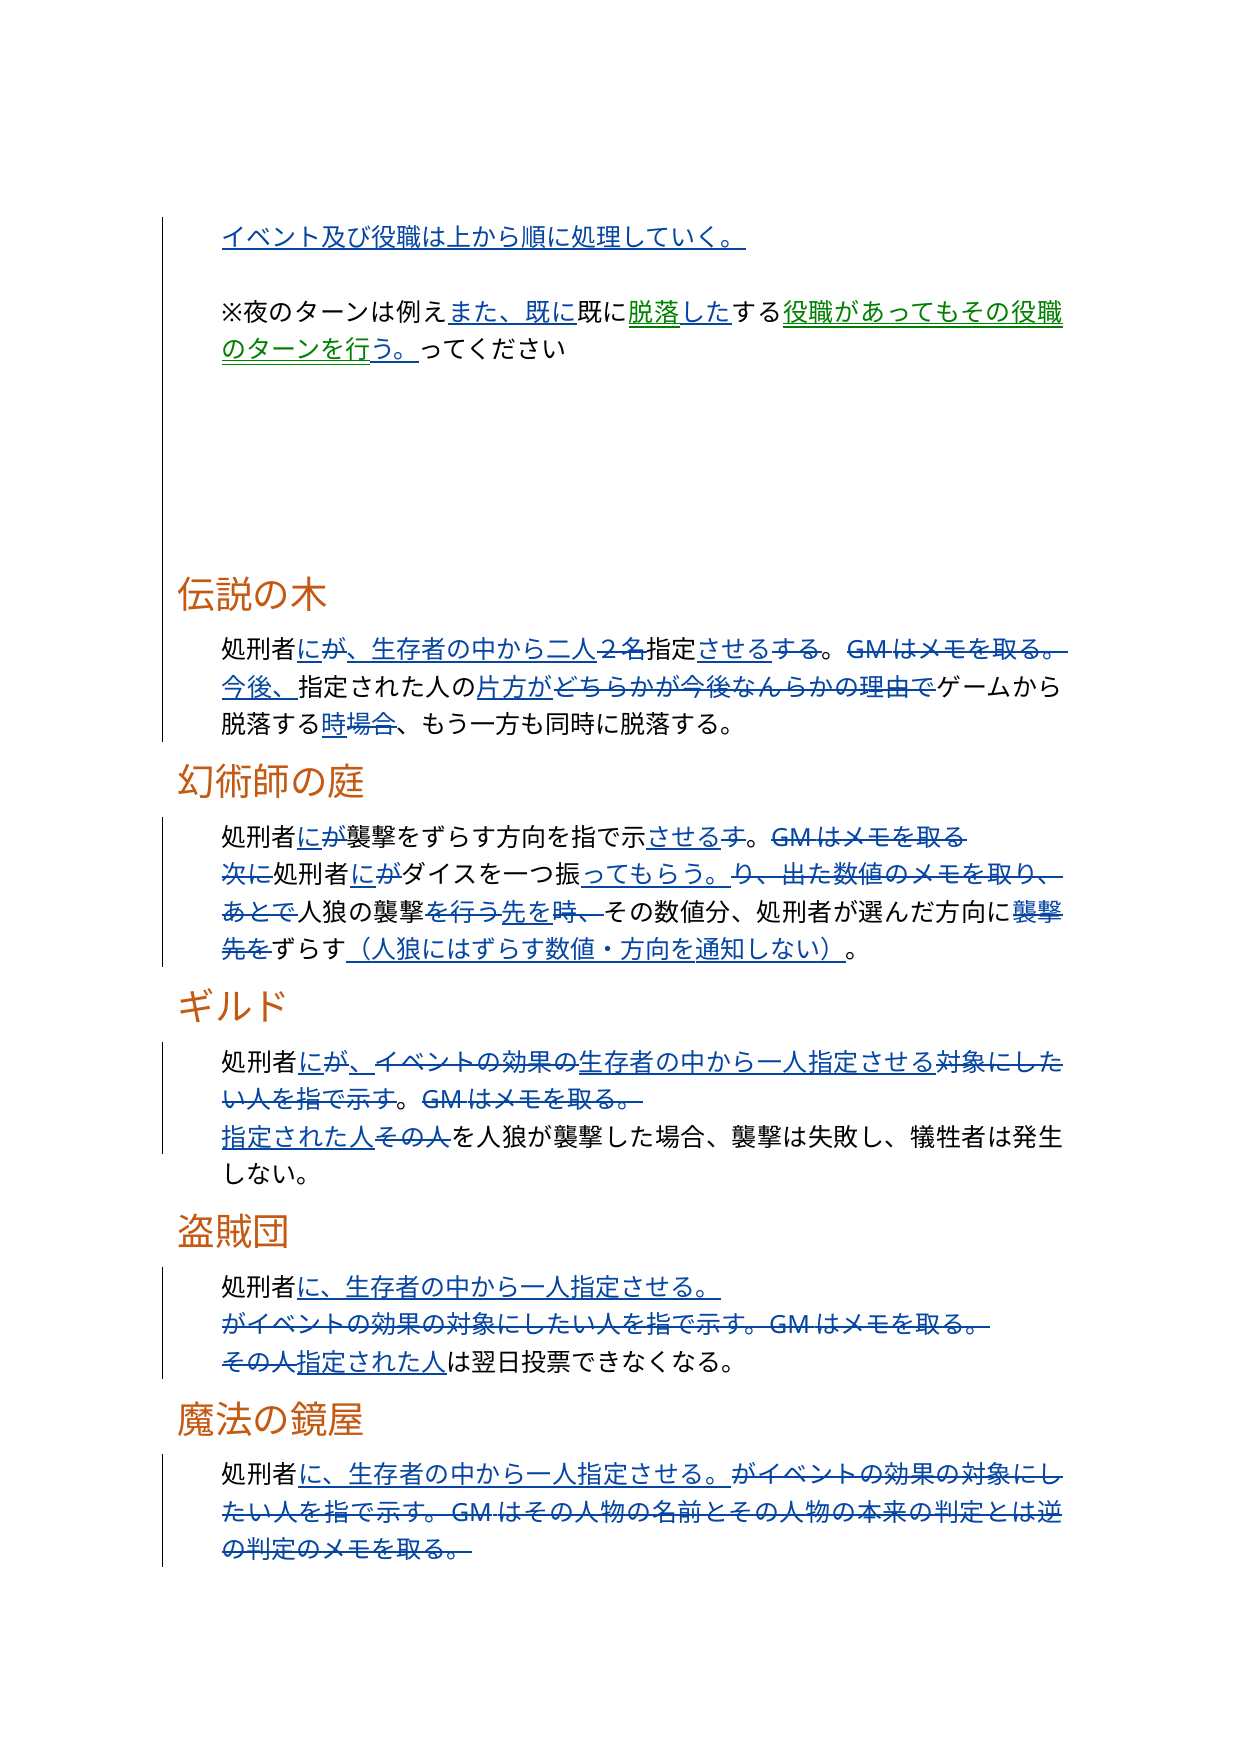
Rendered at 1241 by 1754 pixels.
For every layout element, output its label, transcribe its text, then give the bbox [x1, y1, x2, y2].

text 処刑者。 [221, 1042, 1063, 1117]
text 指定された人のゲームから脱落する、もう一方も同時に脱落する。 [221, 667, 1063, 742]
text は翌日投票できなくなる。 [221, 1342, 1063, 1379]
text ギルド [177, 967, 1063, 1042]
text 処刑者 [221, 1267, 1063, 1304]
text 処刑者ダイスを一つ振人狼の襲撃その数値分、処刑者が選んだ方向にずらす。 [221, 854, 1063, 967]
text 魔法の鏡屋 [177, 1379, 1063, 1454]
text 盗賊団 [177, 1192, 1063, 1267]
text を人狼が襲撃した場合、襲撃は失敗し、犠牲者は発生しない。 [221, 1117, 1063, 1192]
text 処刑者襲撃をずらす方向を指で示。 [221, 817, 1063, 854]
text 処刑者 [221, 1454, 1063, 1567]
text 伝説の木 [177, 554, 1063, 629]
text 幻術師の庭 [177, 742, 1063, 817]
text 処刑者指定。 [221, 629, 1063, 667]
